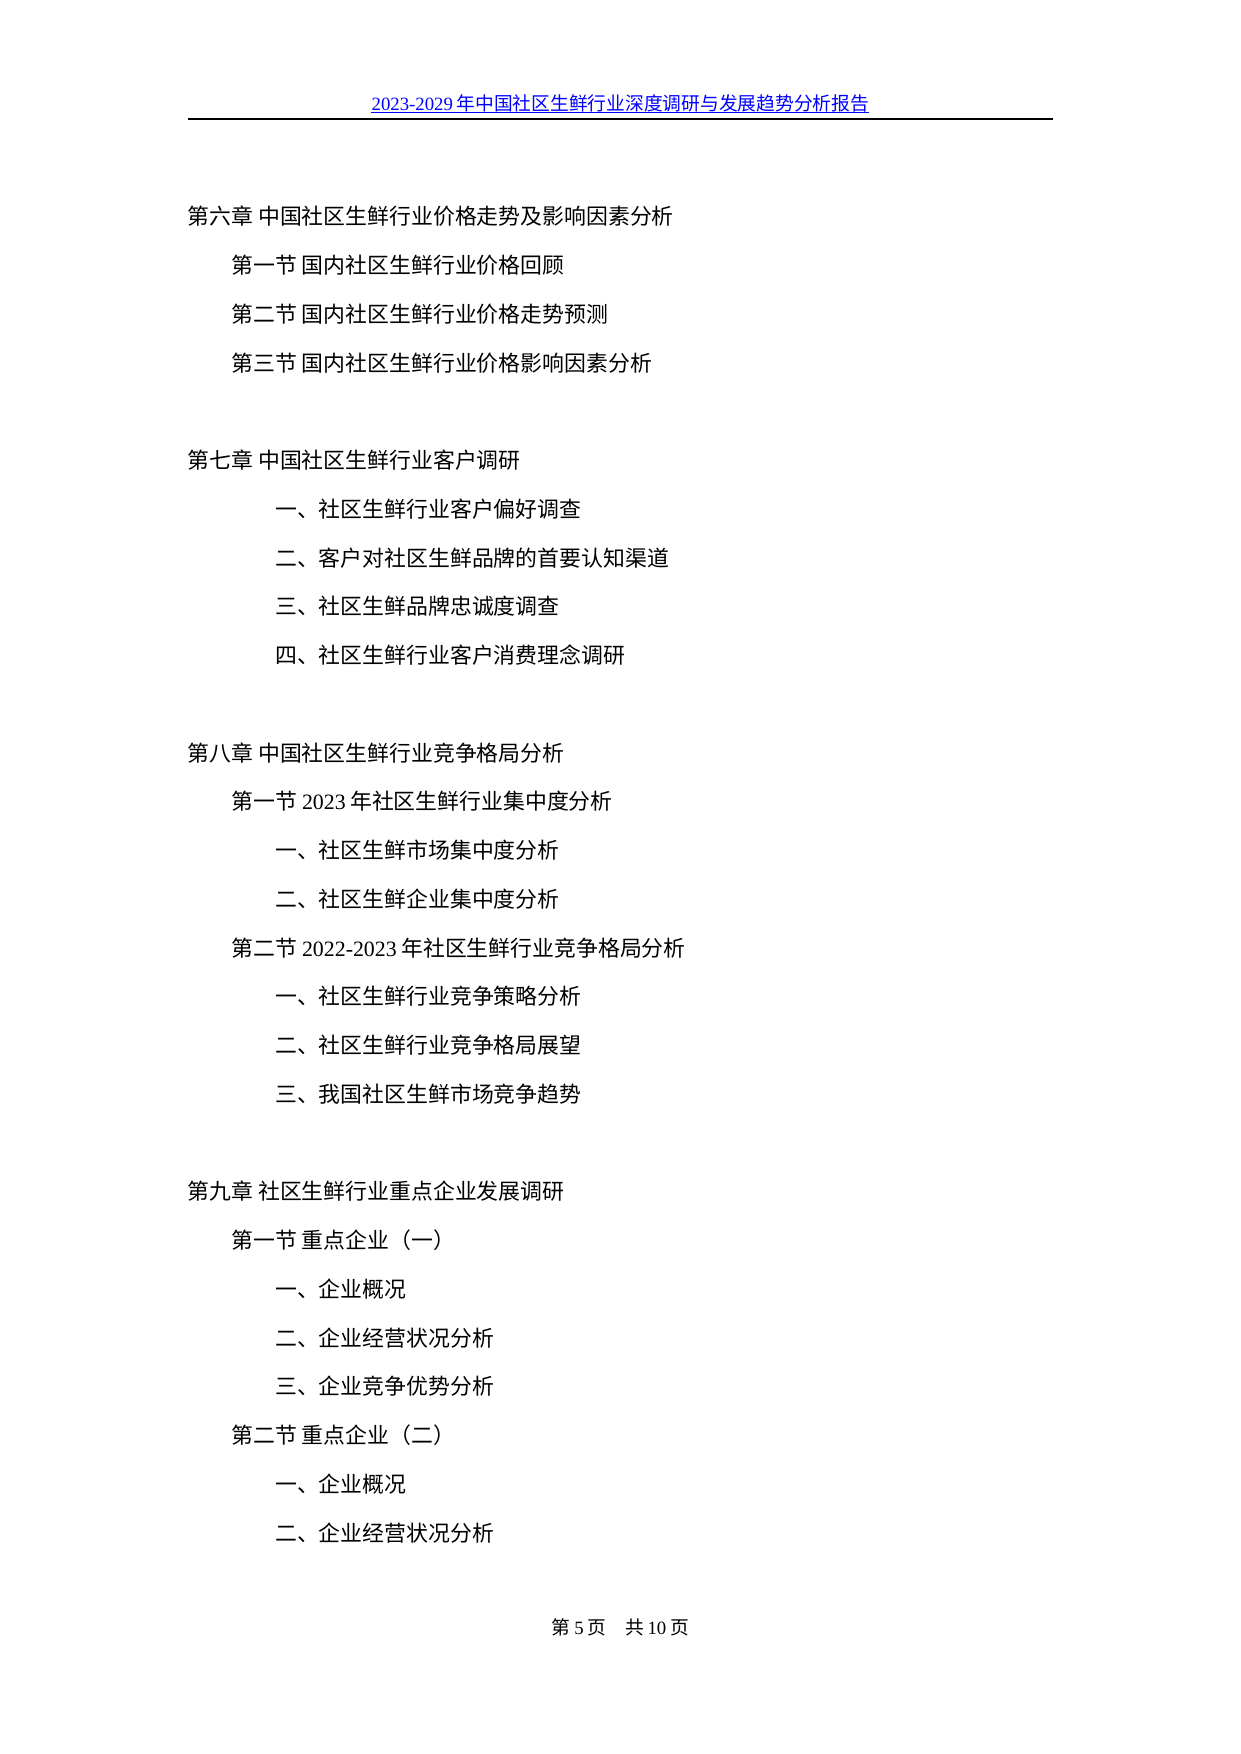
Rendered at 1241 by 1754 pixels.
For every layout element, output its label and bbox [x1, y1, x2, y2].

text [187, 150, 1053, 1548]
